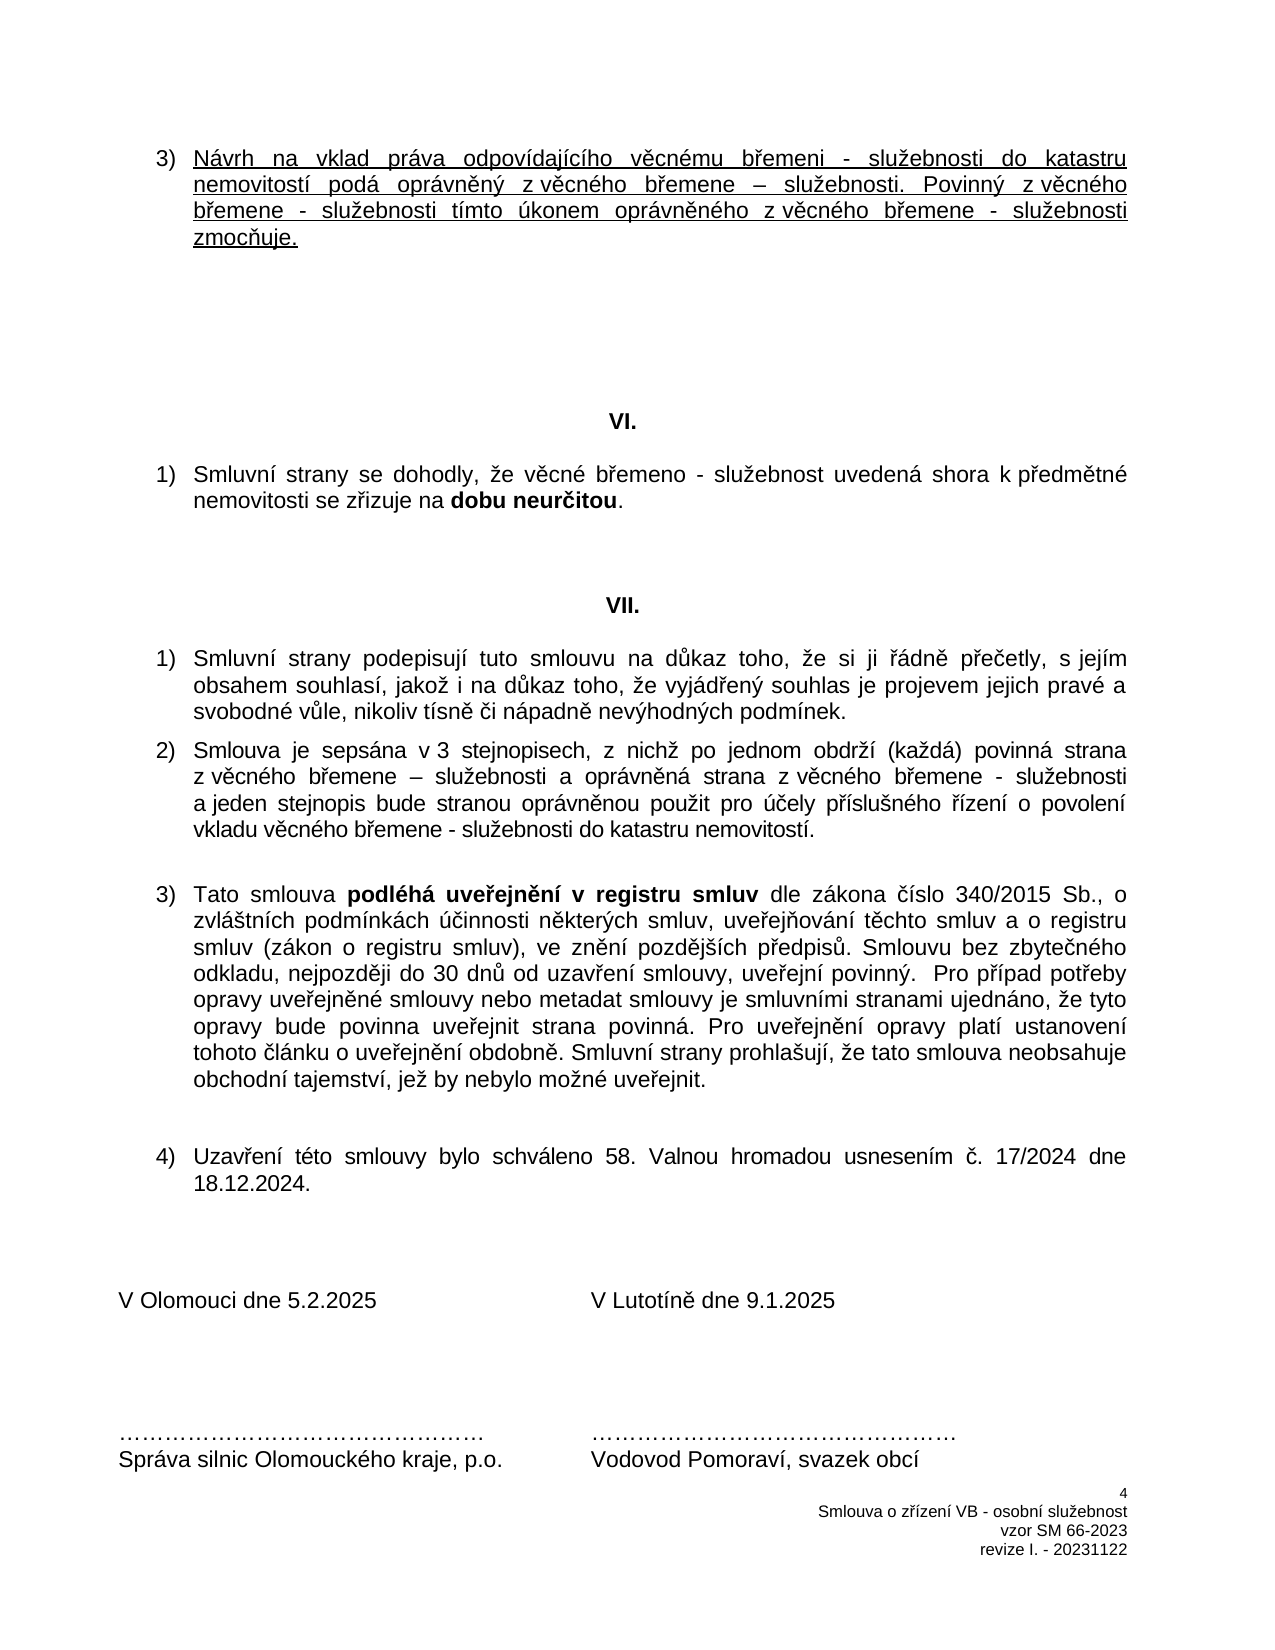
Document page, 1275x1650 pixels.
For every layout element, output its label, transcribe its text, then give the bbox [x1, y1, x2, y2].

list Tato smlouva podléhá uveřejnění v registru smluv dle zákona číslo 340/2015 Sb., o zvláštních podmínkách účinnosti některých smluv, uveřejňování těchto smluv a o registru smluv (zákon o registru smluv), ve znění pozdějších předpisů. Smlouvu bez zbytečného odkladu, nejpozději do 30 dnů od uzavření smlouvy, uveřejní povinný. Pro případ potřeby opravy uveřejněné smlouvy nebo metadat smlouvy je smluvními stranami ujednáno, že tyto opravy bude povinna uveřejnit strana povinná. Pro uveřejnění opravy platí ustanovení tohoto článku o uveřejnění obdobně. Smluvní strany prohlašují, že tato smlouva neobsahuje obchodní tajemství, jež by nebylo možné uveřejnit. [156, 881, 1127, 1092]
list Smlouva je sepsána v 3 stejnopisech, z nichž po jednom obdrží (každá) povinná strana z věcného břemene – služebnosti a oprávněná strana z věcného břemene - služebnosti a jeden stejnopis bude stranou oprávněnou použit pro účely příslušného řízení o povolení vkladu věcného břemene - služebnosti do katastru nemovitostí. [156, 737, 1127, 842]
list Smluvní strany se dohodly, že věcné břemeno - služebnost uvedená shora k předmětné nemovitosti se zřizuje na dobu neurčitou. [156, 461, 1127, 513]
list Smluvní strany podepisují tuto smlouvu na důkaz toho, že si ji řádně přečetly, s jejím obsahem souhlasí, jakož i na důkaz toho, že vyjádřený souhlas je projevem jejich pravé a svobodné vůle, nikoliv tísně či nápadně nevýhodných podmínek. [156, 645, 1127, 724]
text VII. [118, 592, 1127, 619]
list Uzavření této smlouvy bylo schváleno 58. Valnou hromadou usnesením č. 17/2024 dne 18.12.2024. [156, 1143, 1127, 1196]
text Správa silnic Olomouckého kraje, p.o. Vodovod Pomoraví, svazek obcí [118, 1446, 1127, 1472]
list Návrh na vklad práva odpovídajícího věcnému břemeni - služebnosti do katastru nemovitostí podá oprávněný z věcného břemene – služebnosti. Povinný z věcného břemene - služebnosti tímto úkonem oprávněného z věcného břemene - služebnosti zmocňuje. [156, 144, 1127, 250]
text VI. [118, 408, 1127, 434]
text V Olomouci dne 5.2.2025 V Lutotíně dne 9.1.2025 [118, 1287, 1127, 1314]
text ………………………………………… ………………………………………… [118, 1419, 1127, 1446]
